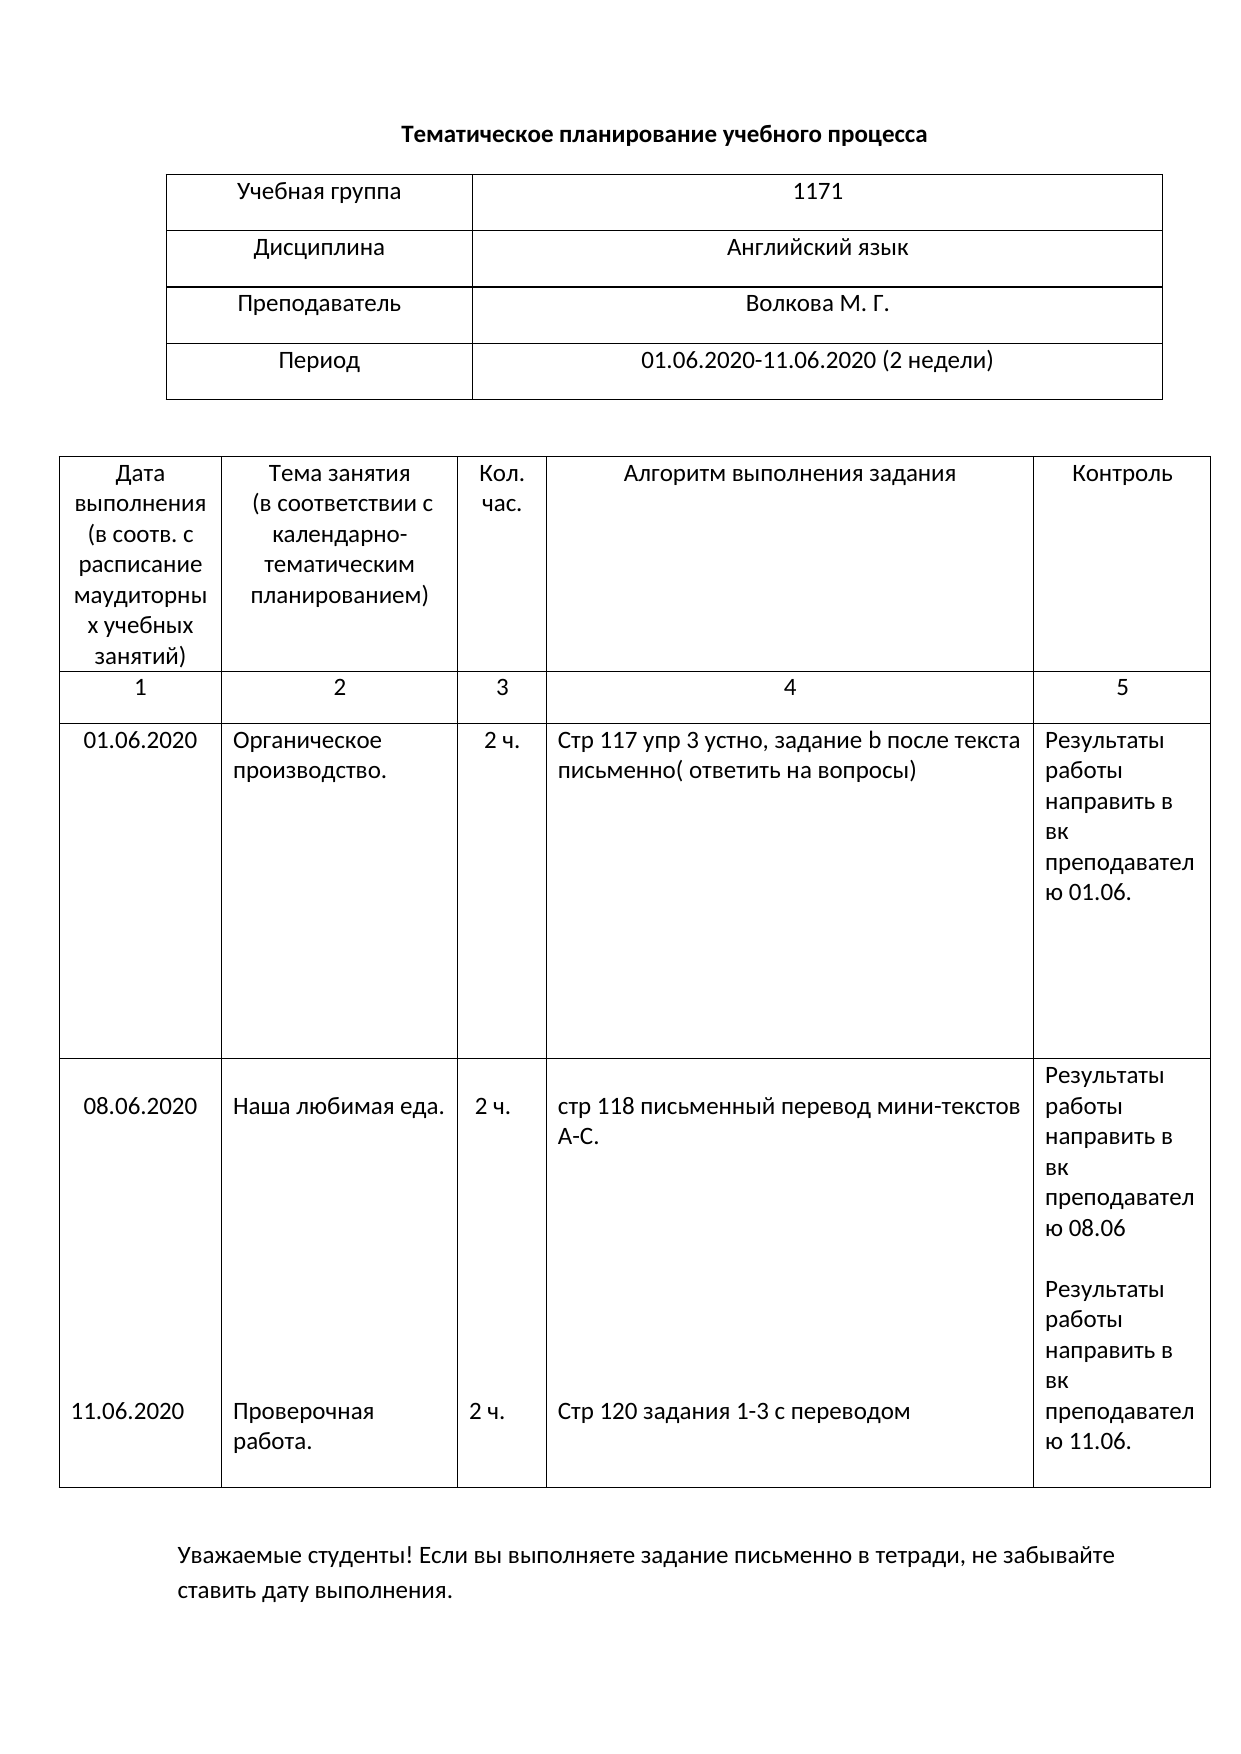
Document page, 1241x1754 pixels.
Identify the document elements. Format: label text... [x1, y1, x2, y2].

table_cell Дисциплина [167, 231, 472, 286]
table_cell 3 [458, 672, 546, 723]
table_header Тема занятия (в соответствии с календарно-тематическим планированием) [222, 457, 457, 671]
table_header Дата выполнения (в соотв. с расписаниемаудиторных учебных занятий) [60, 457, 221, 671]
table_header Кол. час. [458, 457, 546, 671]
table_cell 2 ч. 2 ч. [458, 1059, 546, 1487]
table_cell Волкова М. Г. [473, 288, 1162, 343]
table_header 1171 [473, 175, 1162, 230]
table_cell 2 ч. [458, 724, 546, 1058]
table_cell Стр 117 упр 3 устно, задание b после текста письменно( ответить на вопросы) [547, 724, 1033, 1058]
table_cell 1 [60, 672, 221, 723]
table_cell Наша любимая еда. Проверочная работа. [222, 1059, 457, 1487]
table_cell Преподаватель [167, 288, 472, 343]
table_header Контроль [1034, 457, 1210, 671]
table_cell 01.06.2020-11.06.2020 (2 недели) [473, 344, 1162, 399]
text Тематическое планирование учебного процесса [177, 118, 1152, 149]
table_cell 01.06.2020 [60, 724, 221, 1058]
table_cell Органическое производство. [222, 724, 457, 1058]
table_cell стр 118 письменный перевод мини-текстов А-С. Стр 120 задания 1-3 с переводом [547, 1059, 1033, 1487]
table_cell 08.06.2020 11.06.2020 [60, 1059, 221, 1487]
table_cell Период [167, 344, 472, 399]
text Уважаемые студенты! Если вы выполняете задание письменно в тетради, не забывайте ставить дату выполнения. [177, 1539, 1152, 1604]
table_header Учебная группа [167, 175, 472, 230]
table_cell Результаты работы направить в вк преподавателю 08.06 Результаты работы направить в вк преподавателю 11.06. [1034, 1059, 1210, 1487]
table_cell 5 [1034, 672, 1210, 723]
table_header Алгоритм выполнения задания [547, 457, 1033, 671]
table_cell Английский язык [473, 231, 1162, 286]
table_cell 2 [222, 672, 457, 723]
table_cell Результаты работы направить в вк преподавателю 01.06. [1034, 724, 1210, 1058]
table_cell 4 [547, 672, 1033, 723]
